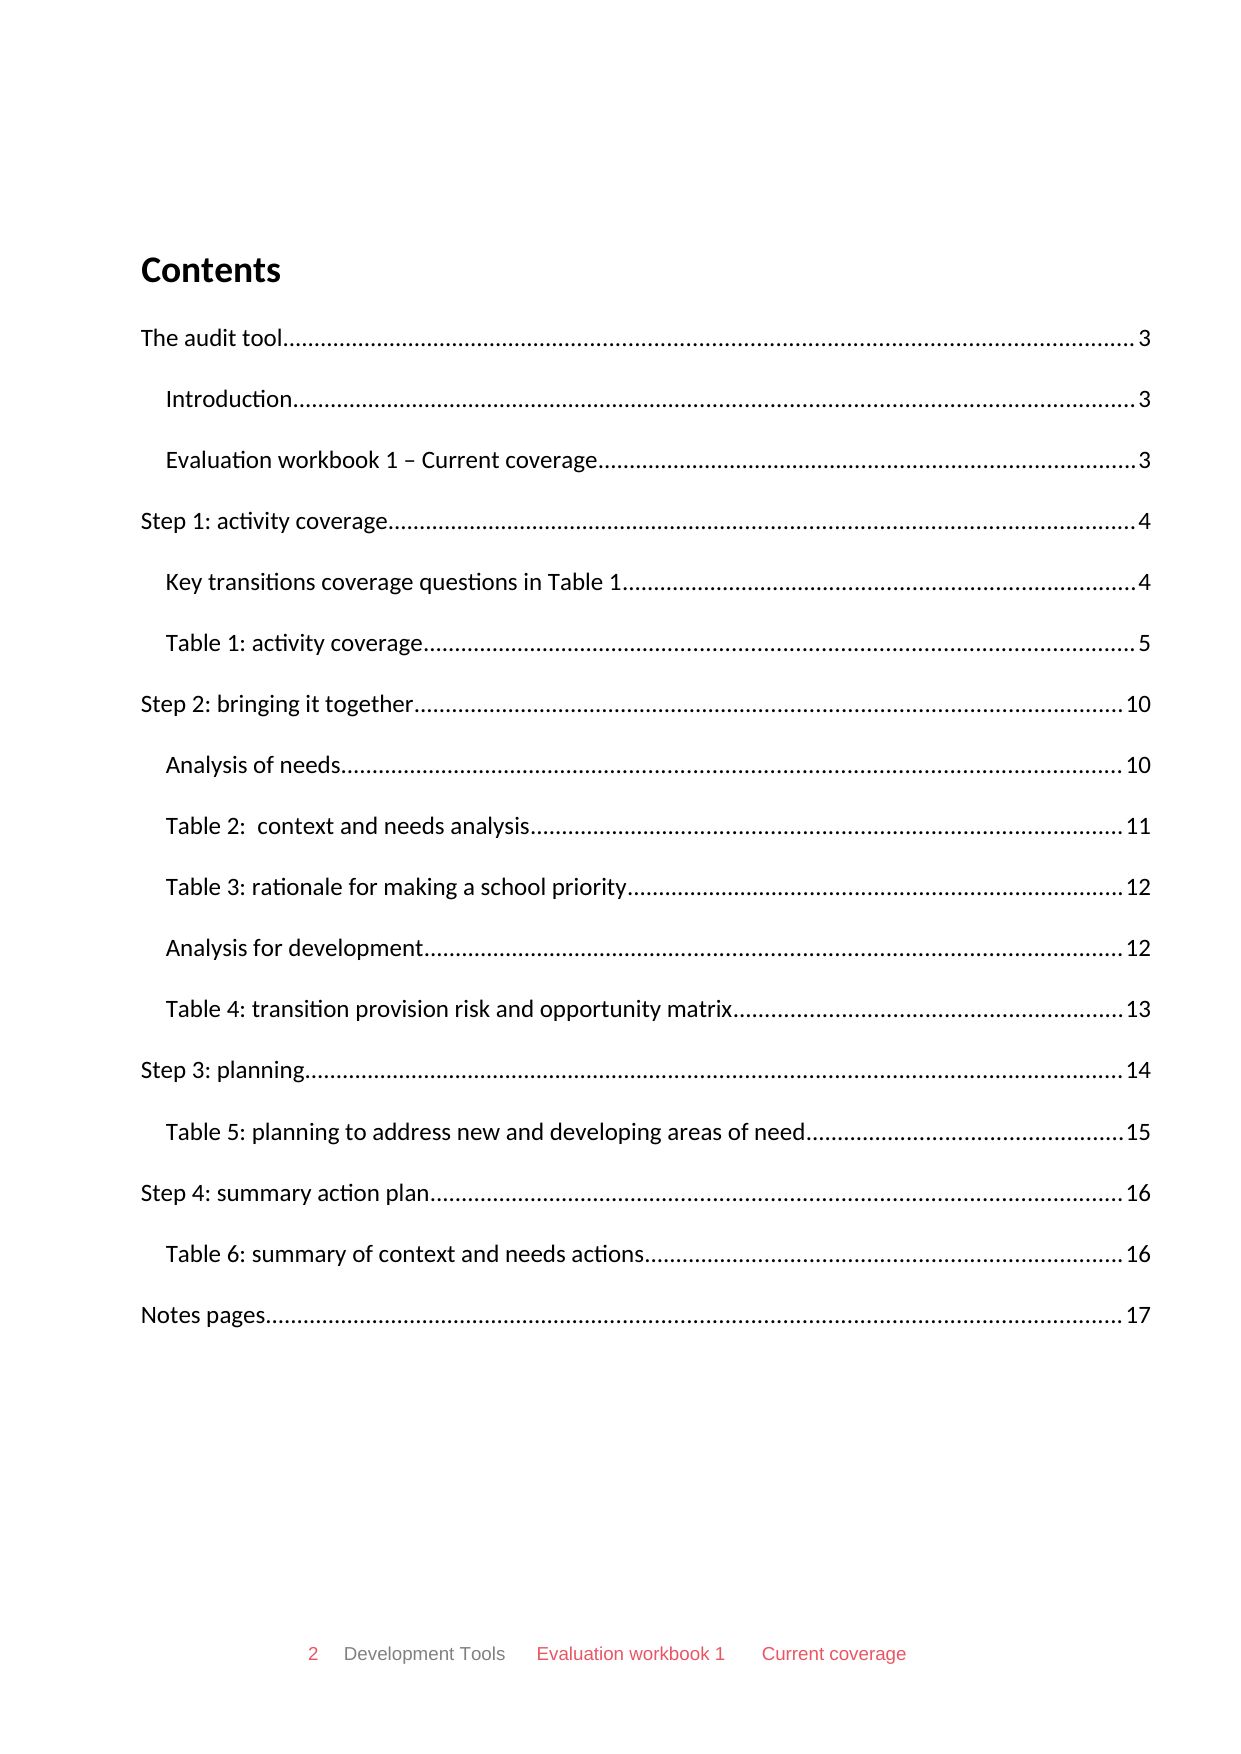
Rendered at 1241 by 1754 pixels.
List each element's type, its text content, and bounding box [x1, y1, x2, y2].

text Table 6: summary of context and needs actions 16 [128, 1238, 1152, 1268]
text Introduction 3 [128, 383, 1152, 414]
text Contents [103, 246, 1152, 292]
text Step 2: bringing it together 10 [103, 688, 1152, 719]
text Analysis of needs 10 [128, 749, 1152, 780]
text Table 2: context and needs analysis 11 [128, 810, 1152, 841]
text Analysis for development 12 [128, 932, 1152, 963]
text Table 1: activity coverage 5 [128, 627, 1152, 658]
text The audit tool 3 [103, 322, 1152, 353]
text Key transitions coverage questions in Table 1 4 [128, 566, 1152, 597]
text Evaluation workbook 1 – Current coverage 3 [128, 444, 1152, 475]
text Step 3: planning 14 [103, 1054, 1152, 1085]
text Table 4: transition provision risk and opportunity matrix 13 [128, 993, 1152, 1024]
text Step 4: summary action plan 16 [103, 1177, 1152, 1207]
text Step 1: activity coverage 4 [103, 505, 1152, 536]
text Notes pages 17 [103, 1299, 1152, 1329]
text Table 5: planning to address new and developing areas of need 15 [128, 1116, 1152, 1146]
text Table 3: rationale for making a school priority 12 [128, 871, 1152, 902]
